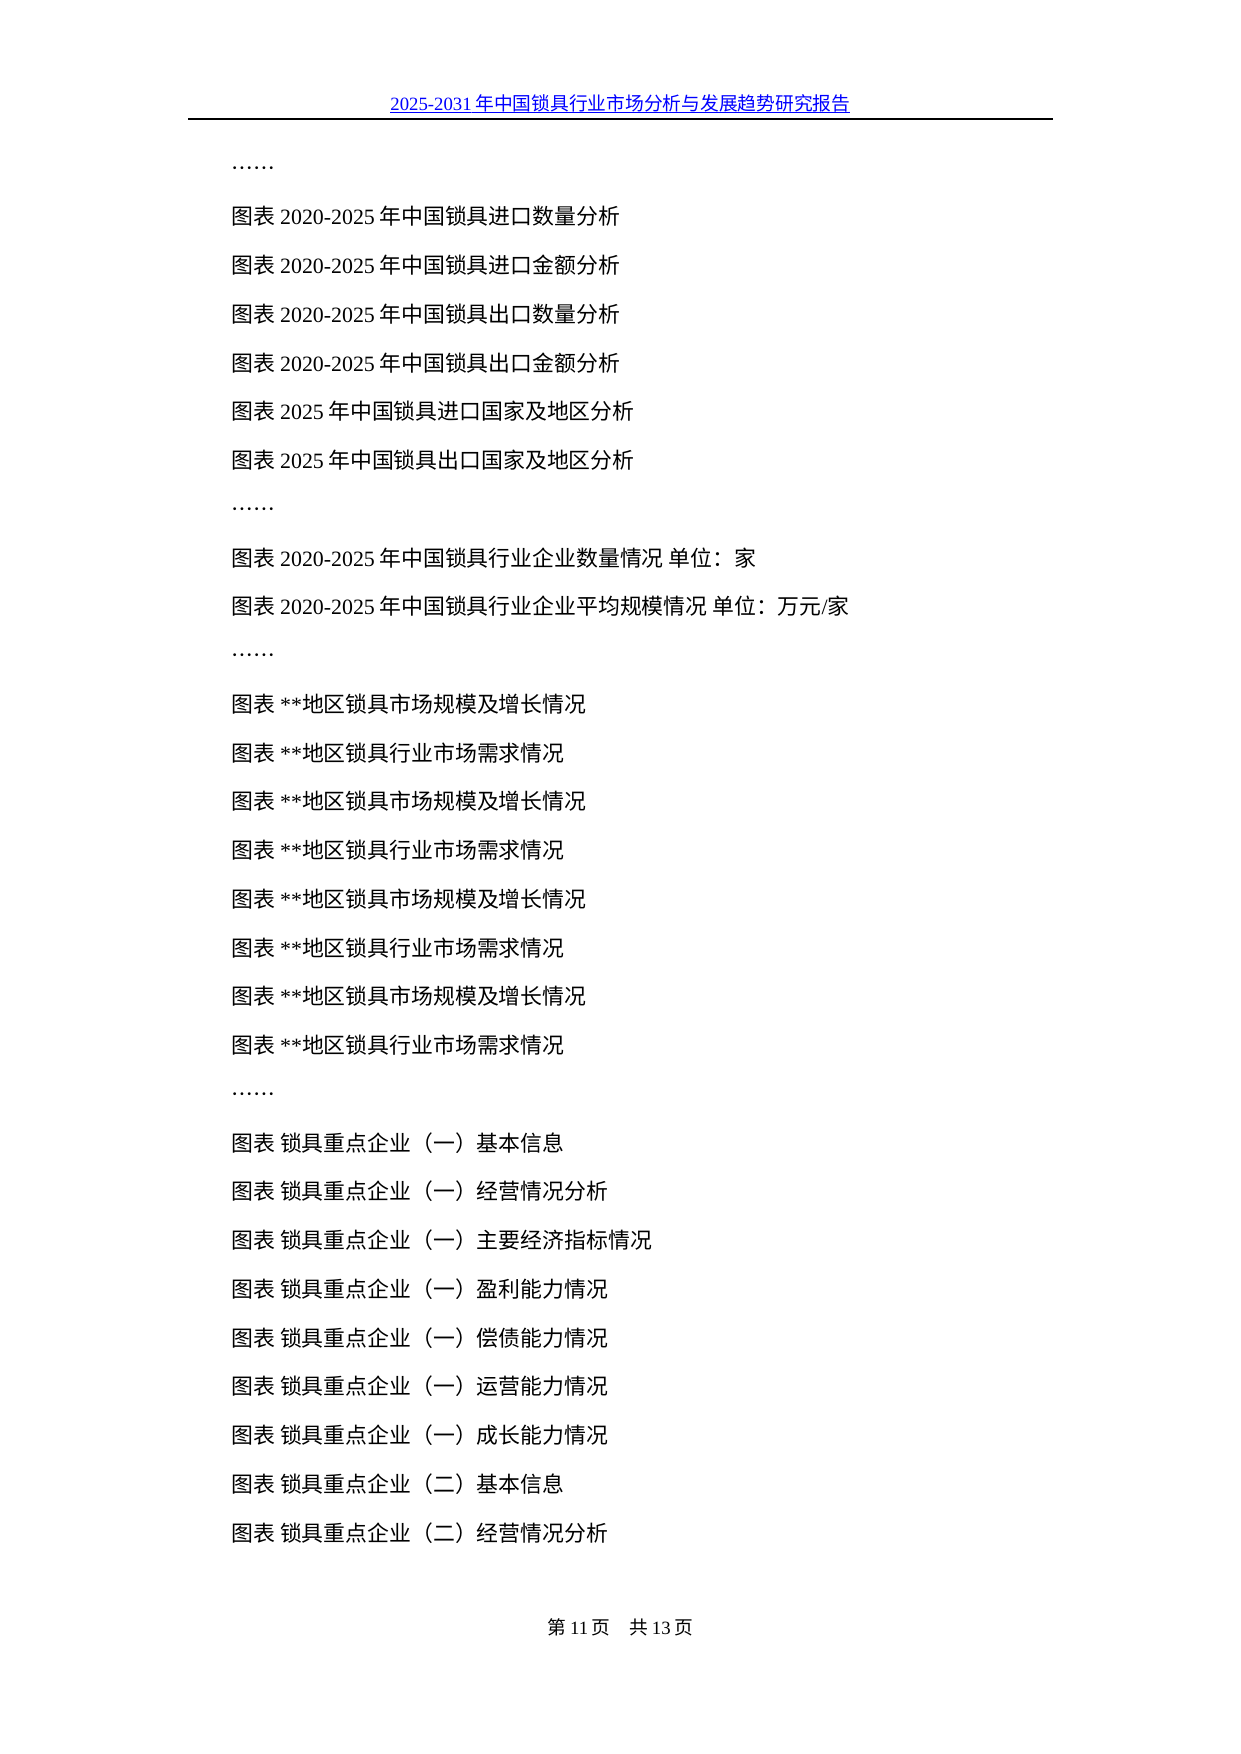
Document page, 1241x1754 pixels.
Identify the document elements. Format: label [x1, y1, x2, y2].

text [187, 150, 1053, 1548]
